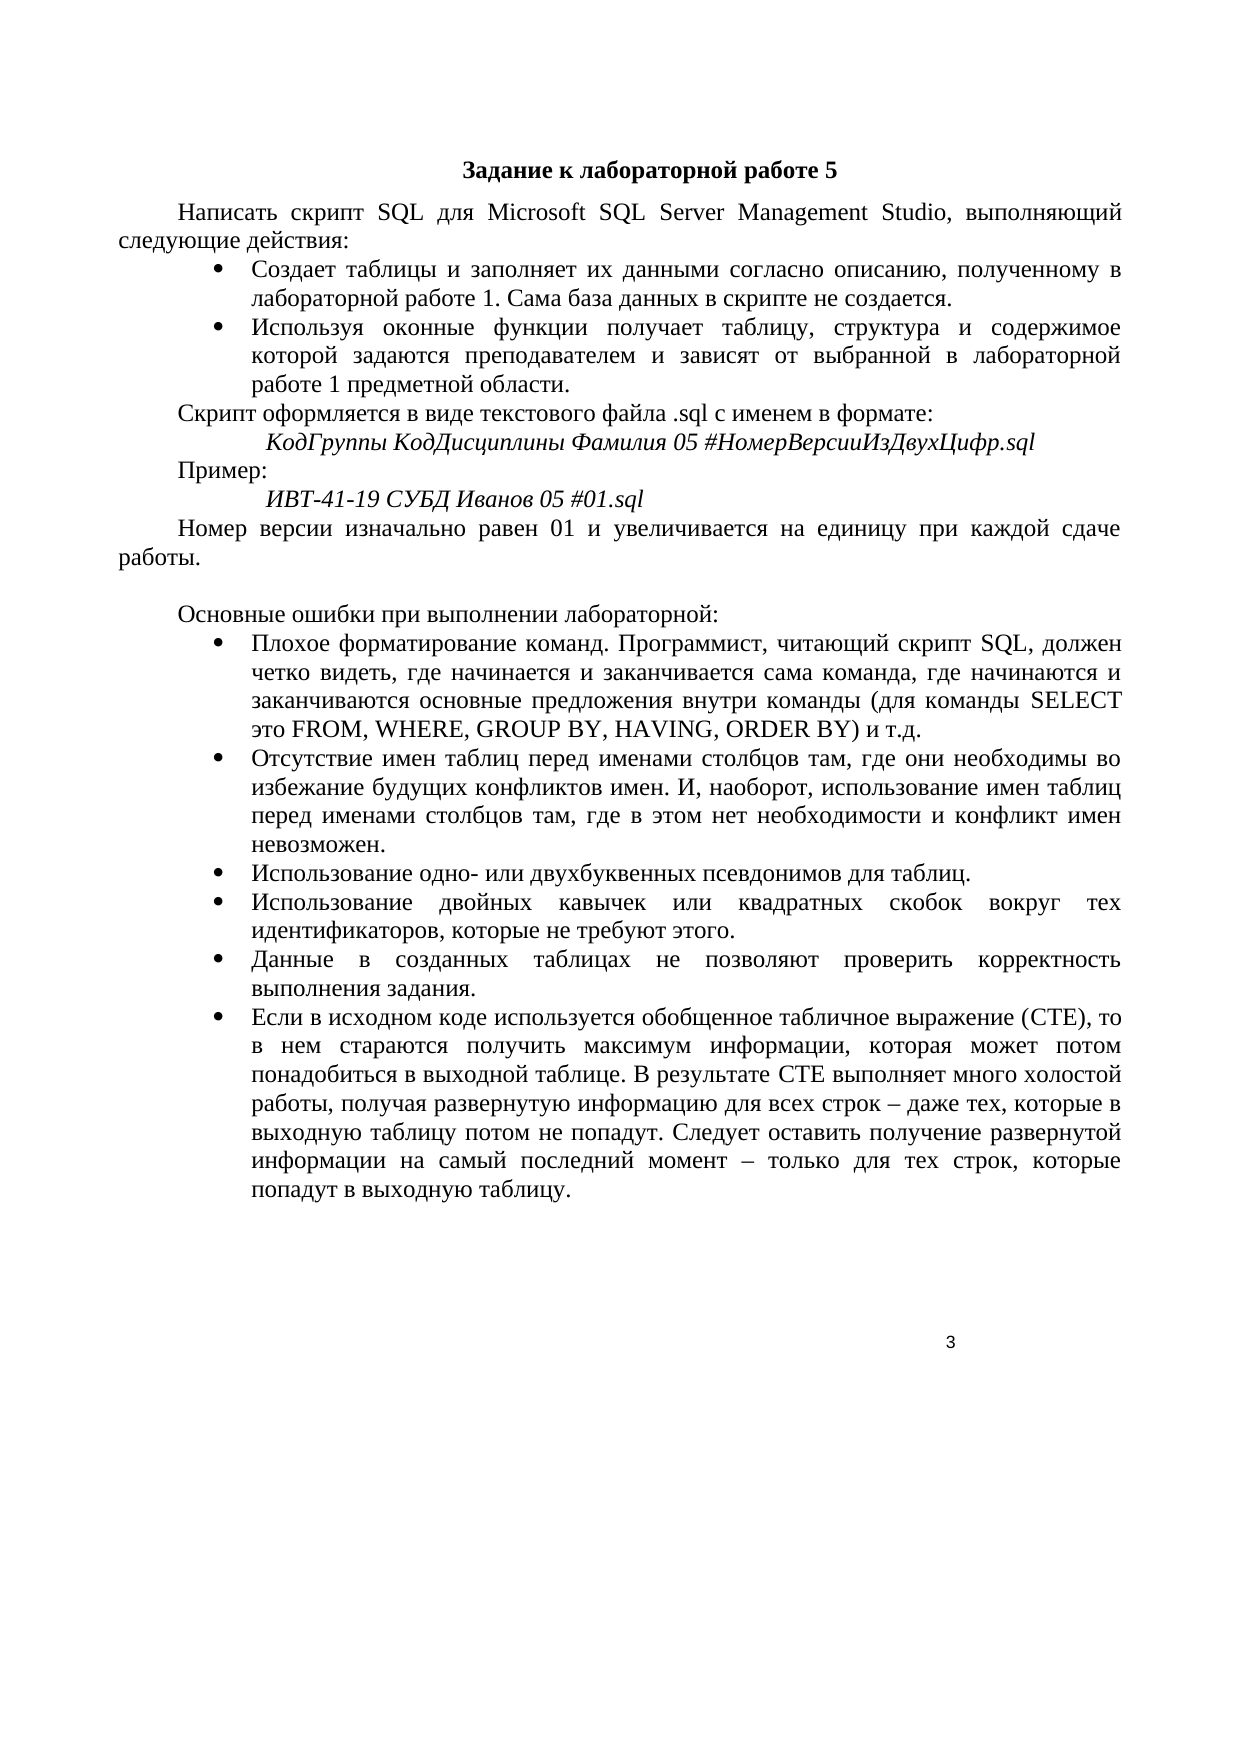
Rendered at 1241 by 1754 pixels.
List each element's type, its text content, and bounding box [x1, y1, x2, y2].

text КодГруппы КодДисциплины Фамилия 05 #НомерВерсииИзДвухЦифр.sql [192, 427, 1122, 456]
text Написать скрипт SQL для Microsoft SQL Server Management Studio, выполняющий следующие действия: [118, 197, 1122, 254]
text Пример: [118, 456, 1122, 484]
text Создает таблицы и заполняет их данными согласно описанию, полученному в лабораторной работе 1. Сама база данных в скрипте не создается. [214, 254, 1122, 312]
text Номер версии изначально равен 01 и увеличивается на единицу при каждой сдаче работы. [118, 513, 1122, 571]
text Основные ошибки при выполнении лабораторной: [118, 599, 1122, 628]
text Плохое форматирование команд. Программист, читающий скрипт SQL, должен четко видеть, где начинается и заканчивается сама команда, где начинаются и заканчиваются основные предложения внутри команды (для команды SELECT это FROM, WHERE, GROUP BY, HAVING, ORDER BY) и т.д. [214, 628, 1122, 743]
text Скрипт оформляется в виде текстового файла .sql с именем в формате: [118, 398, 1122, 427]
text Отсутствие имен таблиц перед именами столбцов там, где они необходимы во избежание будущих конфликтов имен. И, наоборот, использование имен таблиц перед именами столбцов там, где в этом нет необходимости и конфликт имен невозможен. [214, 743, 1122, 858]
text Задание к лабораторной работе 5 [177, 156, 1122, 184]
text Используя оконные функции получает таблицу, структура и содержимое которой задаются преподавателем и зависят от выбранной в лабораторной работе 1 предметной области. [214, 312, 1122, 398]
text ИВТ-41-19 СУБД Иванов 05 #01.sql [192, 484, 1122, 513]
text Если в исходном коде используется обобщенное табличное выражение (CTE), то в нем стараются получить максимум информации, которая может потом понадобиться в выходной таблице. В результате CTE выполняет много холостой работы, получая развернутую информацию для всех строк – даже тех, которые в выходную таблицу потом не попадут. Следует оставить получение развернутой информации на самый последний момент – только для тех строк, которые попадут в выходную таблицу. [214, 1002, 1122, 1203]
text Данные в созданных таблицах не позволяют проверить корректность выполнения задания. [214, 944, 1122, 1002]
text Использование двойных кавычек или квадратных скобок вокруг тех идентификаторов, которые не требуют этого. [214, 887, 1122, 944]
text Использование одно- или двухбуквенных псевдонимов для таблиц. [214, 858, 1122, 887]
